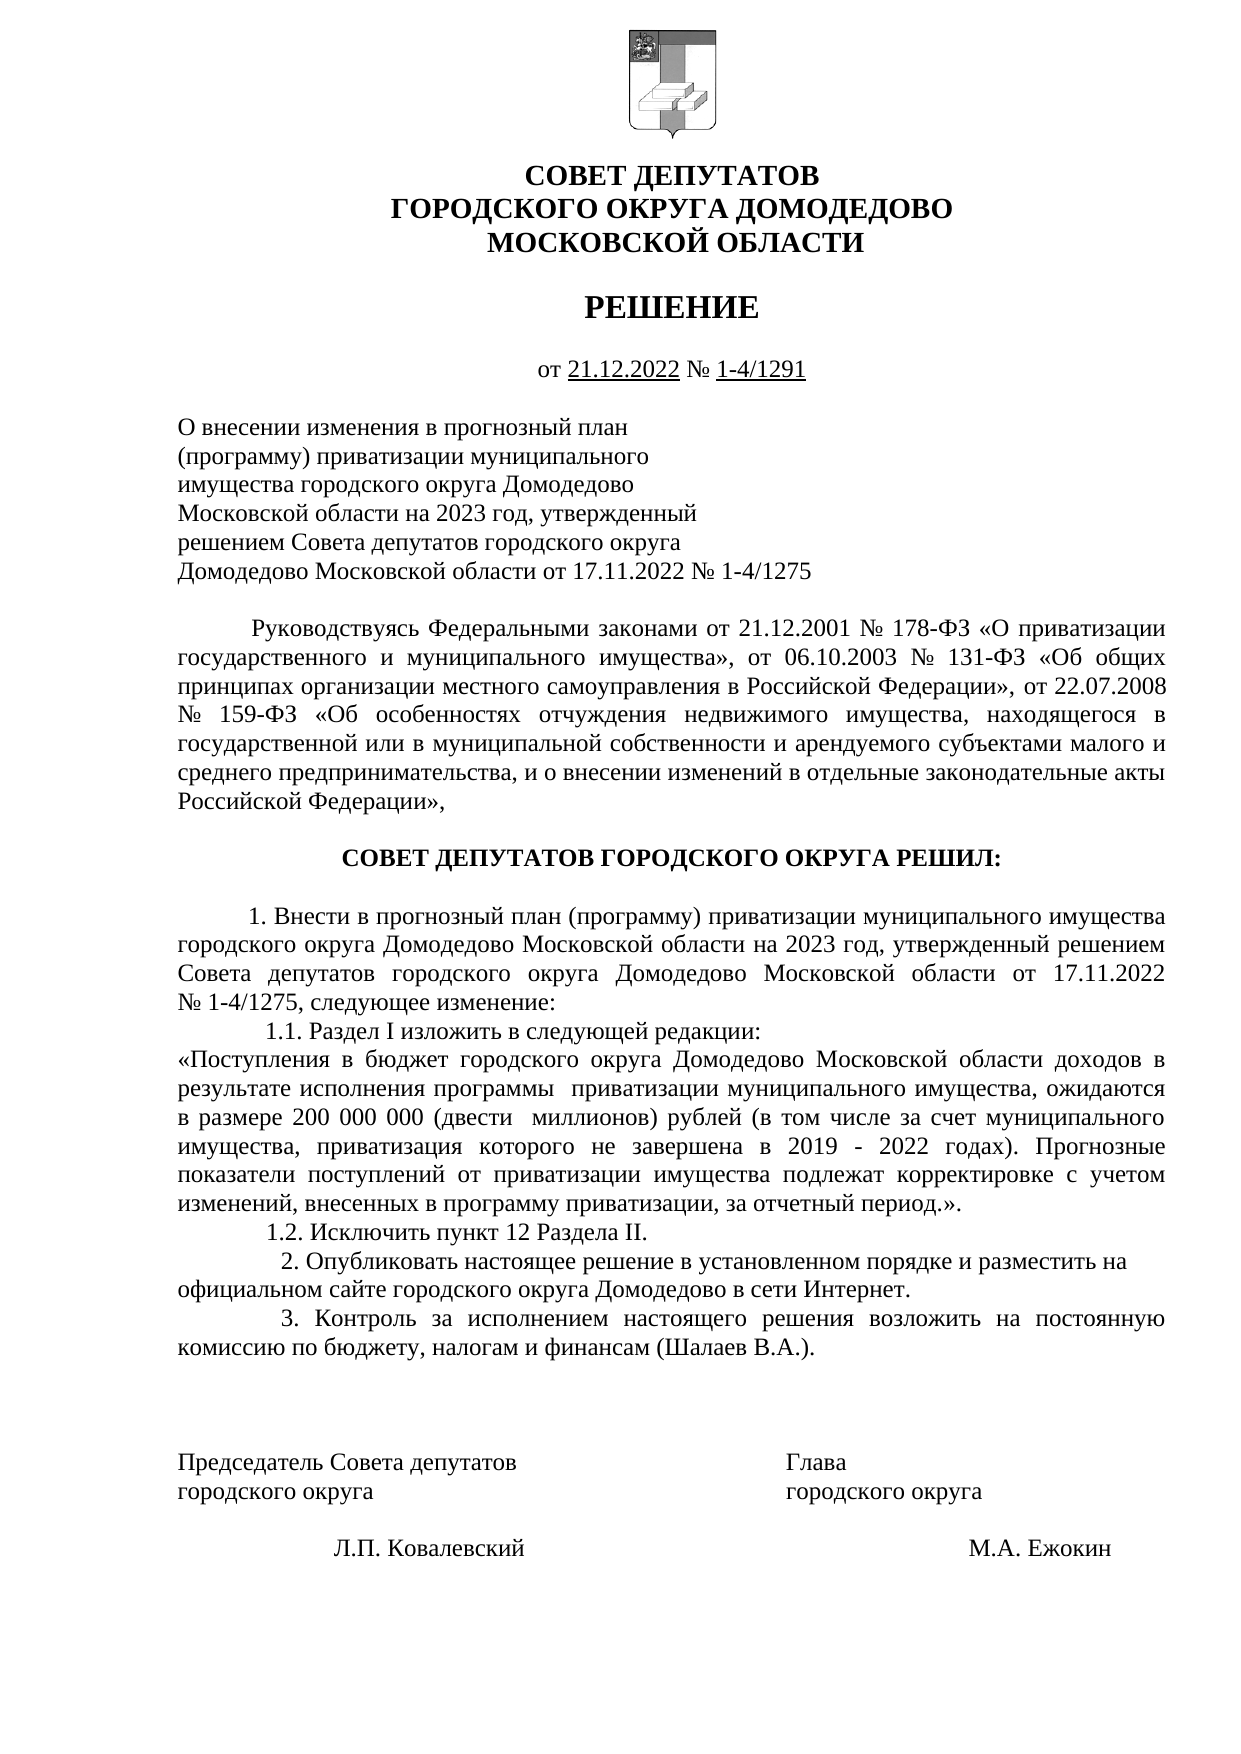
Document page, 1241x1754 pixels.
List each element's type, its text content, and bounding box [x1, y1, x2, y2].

text ГОРОДСКОГО ОКРУГА ДОМОДЕДОВО [177, 192, 1167, 225]
text Л.П. Ковалевский М.А. Ежокин [177, 1533, 1167, 1561]
text Домодедово Московской области от 17.11.2022 № 1-4/1275 [177, 556, 1167, 584]
text Московской области на 2023 год, утвержденный [177, 498, 1167, 527]
text 1.1. Раздел I изложить в следующей редакции: [177, 1016, 1167, 1044]
text МОСКОВСКОЙ ОБЛАСТИ [177, 225, 1167, 259]
picture [627, 29, 717, 139]
text 1. Внести в прогнозный план (программу) приватизации муниципального имущества городского округа Домодедово Московской области на 2023 год, утвержденный решением Совета депутатов городского округа Домодедово Московской области от 17.11.2022 № 1-4/1275, следующее изменение: [177, 901, 1167, 1016]
text 2. Опубликовать настоящее решение в установленном порядке и разместить на официальном сайте городского округа Домодедово в сети Интернет. [177, 1246, 1167, 1303]
text РЕШЕНИЕ [177, 287, 1167, 326]
text СОВЕТ ДЕПУТАТОВ [177, 158, 1167, 192]
text имущества городского округа Домодедово [177, 469, 1167, 498]
text от 21.12.2022 № 1-4/1291 [177, 354, 1167, 383]
text Председатель Совета депутатов Глава [177, 1447, 1167, 1476]
text Руководствуясь Федеральными законами от 21.12.2001 № 178-ФЗ «О приватизации государственного и муниципального имущества», от 06.10.2003 № 131-ФЗ «Об общих принципах организации местного самоуправления в Российской Федерации», от 22.07.2008 № 159-ФЗ «Об особенностях отчуждения недвижимого имущества, находящегося в государственной или в муниципальной собственности и арендуемого субъектами малого и среднего предпринимательства, и о внесении изменений в отдельные законодательные акты Российской Федерации», [177, 613, 1167, 814]
text СОВЕТ ДЕПУТАТОВ ГОРОДСКОГО ОКРУГА РЕШИЛ: [177, 843, 1167, 872]
text О внесении изменения в прогнозный план [177, 412, 1167, 441]
text «Поступления в бюджет городского округа Домодедово Московской области доходов в результате исполнения программы приватизации муниципального имущества, ожидаются в размере 200 000 000 (двести миллионов) рублей (в том числе за счет муниципального имущества, приватизация которого не завершена в 2019 - 2022 годах). Прогнозные показатели поступлений от приватизации имущества подлежат корректировке с учетом изменений, внесенных в программу приватизации, за отчетный период.». [177, 1044, 1167, 1217]
text 1.2. Исключить пункт 12 Раздела II. [177, 1217, 1167, 1246]
text (программу) приватизации муниципального [177, 441, 1167, 469]
text городского округа городского округа [177, 1476, 1167, 1504]
text решением Совета депутатов городского округа [177, 527, 1167, 556]
text 3. Контроль за исполнением настоящего решения возложить на постоянную комиссию по бюджету, налогам и финансам (Шалаев В.А.). [177, 1303, 1167, 1361]
